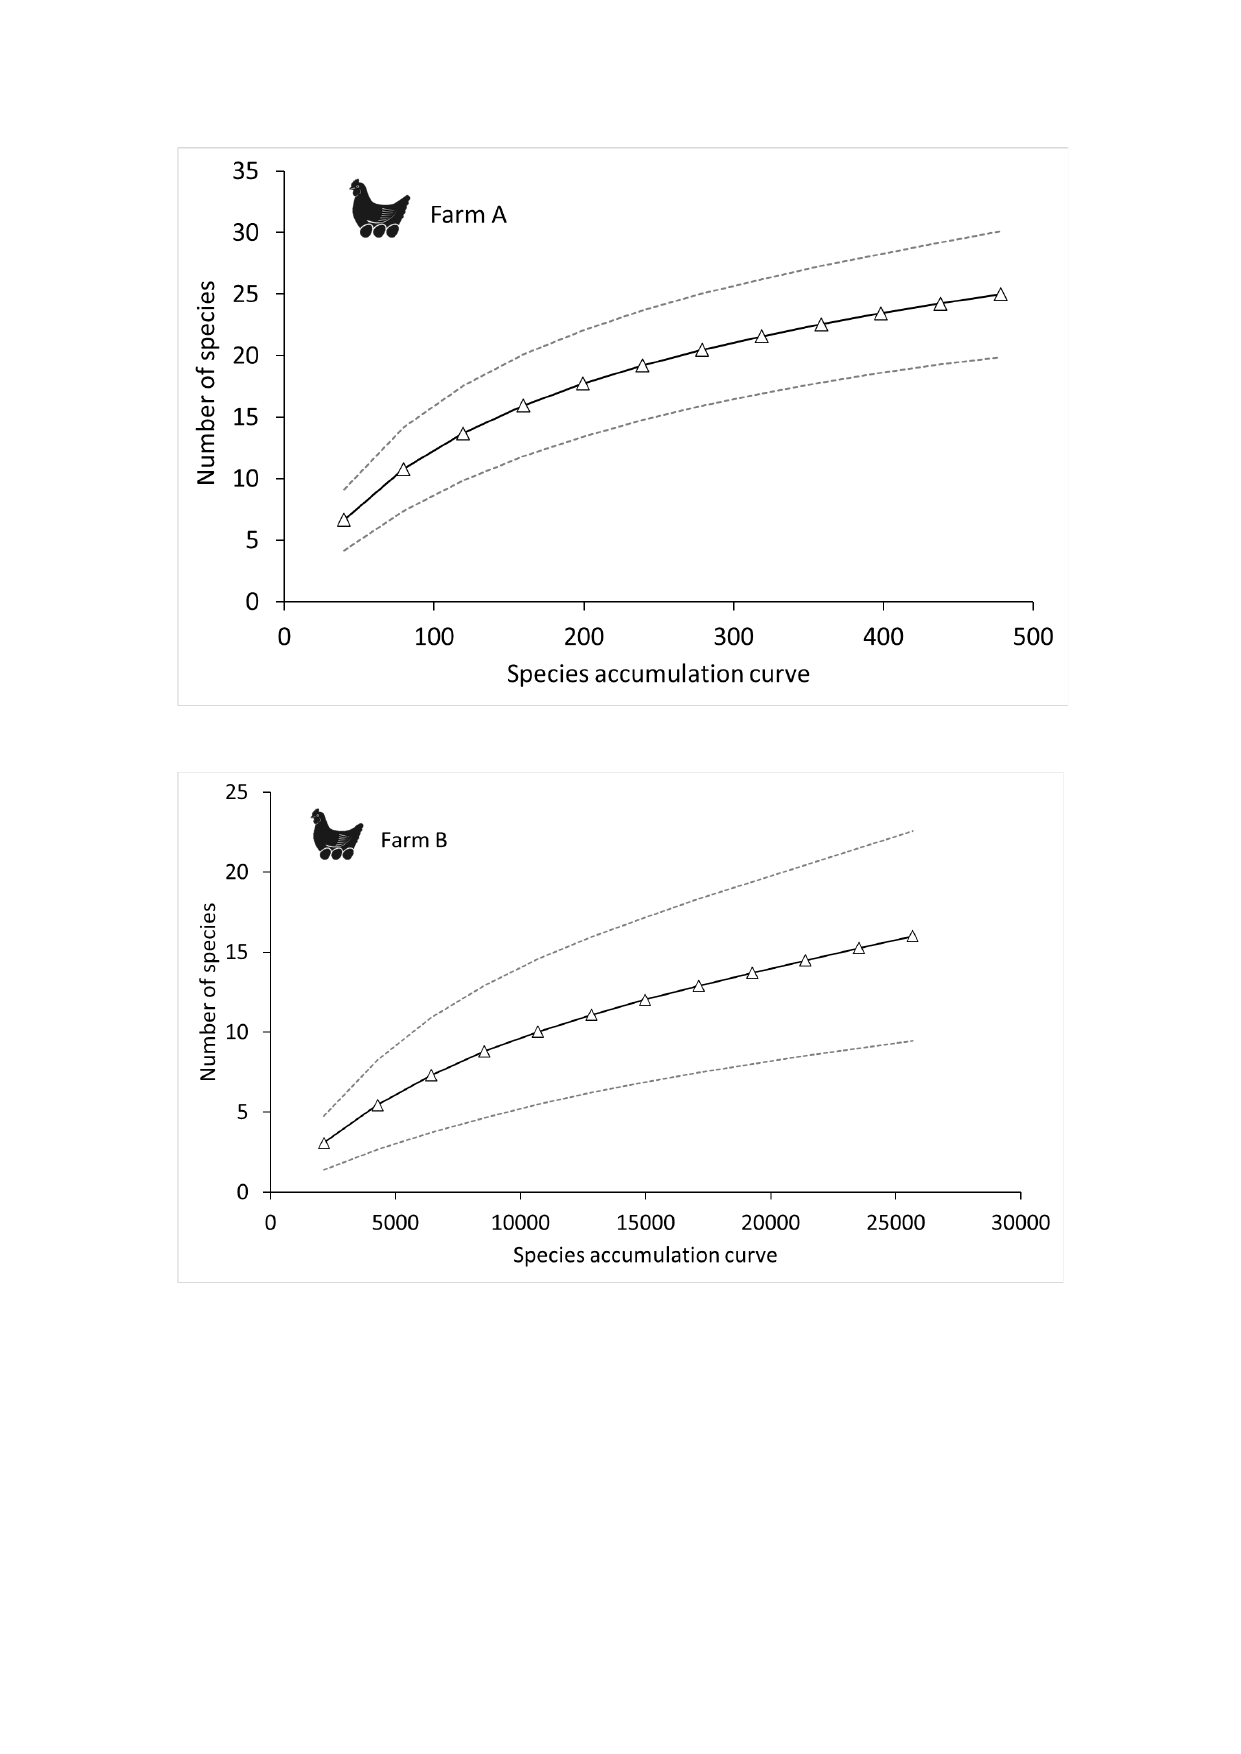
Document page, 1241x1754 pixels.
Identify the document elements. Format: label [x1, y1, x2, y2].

picture [177, 772, 1064, 1283]
picture [177, 147, 1069, 706]
